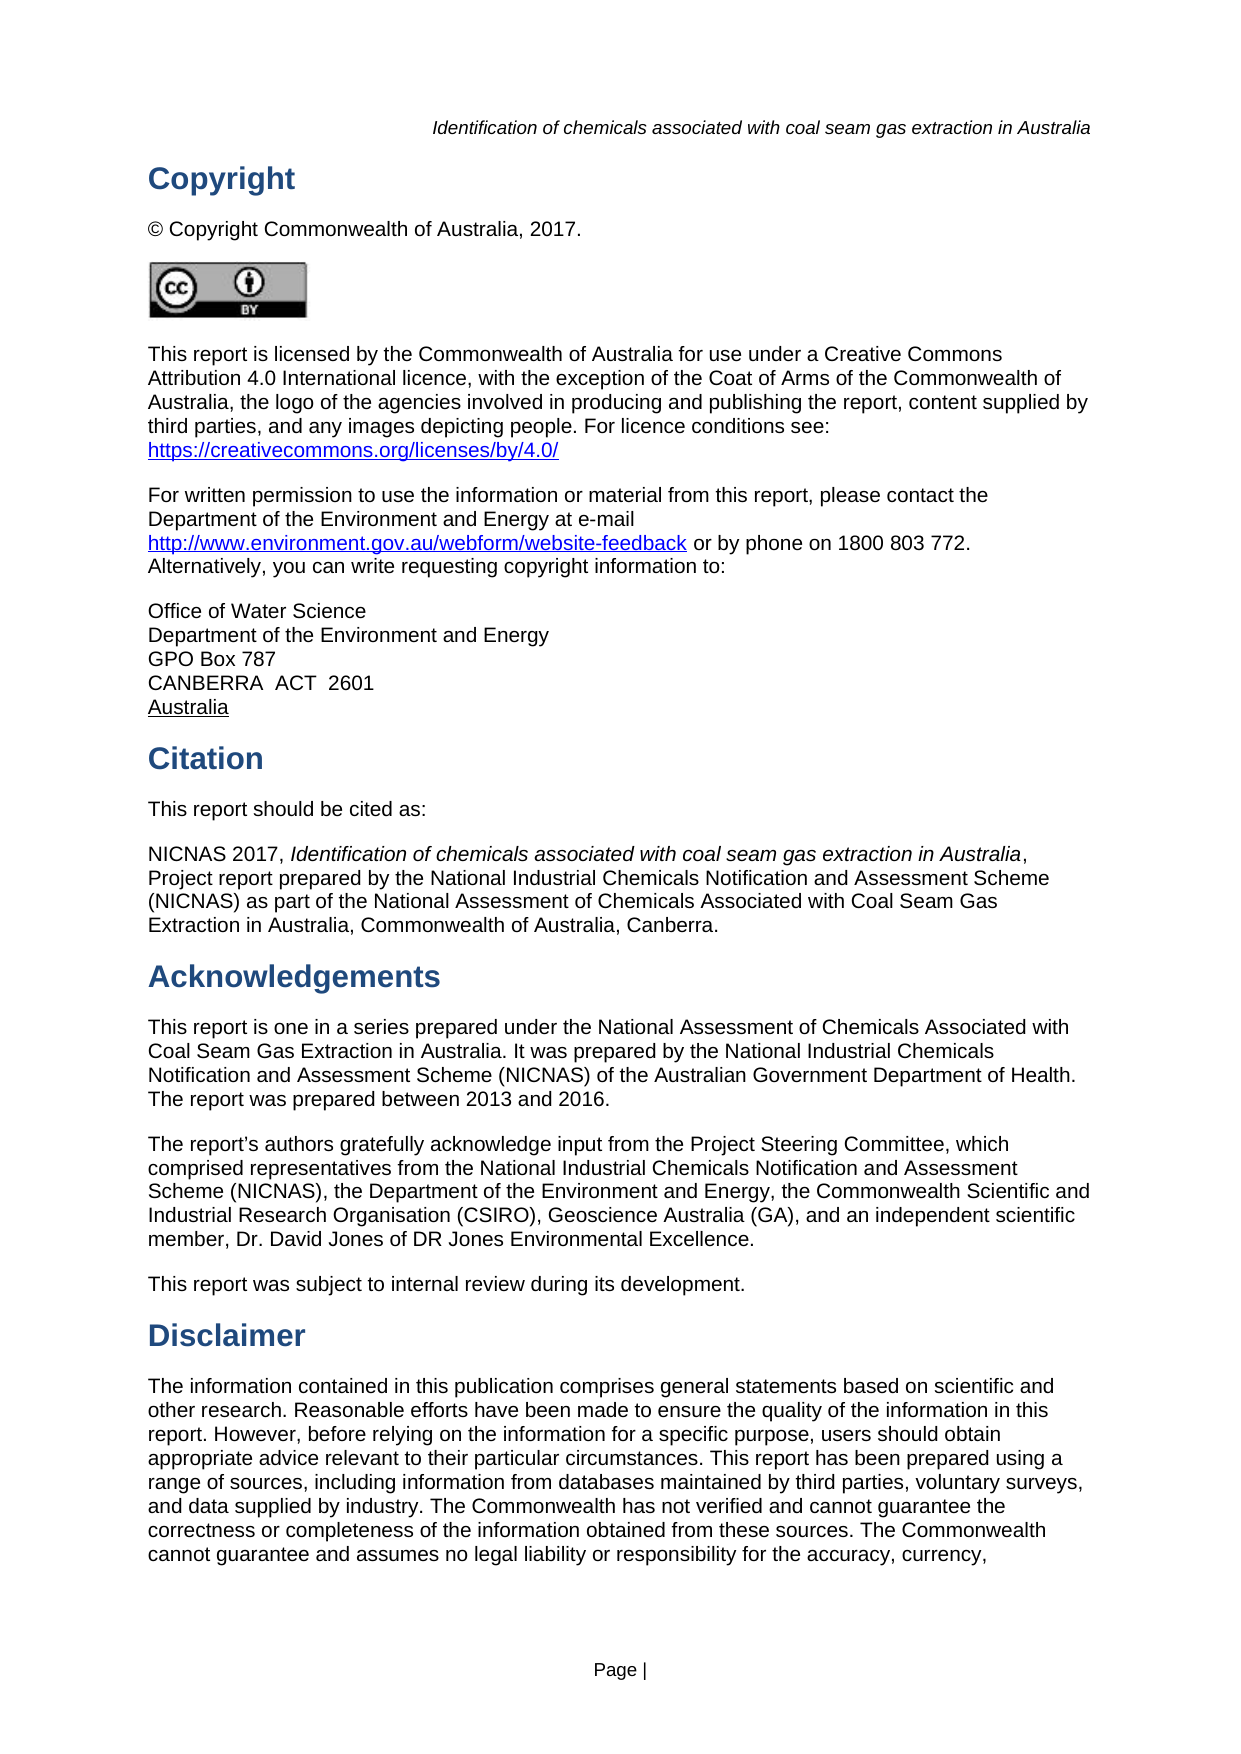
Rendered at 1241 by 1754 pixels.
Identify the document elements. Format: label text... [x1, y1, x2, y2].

text Citation [148, 740, 1092, 776]
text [148, 1374, 1092, 1565]
text This report was subject to internal review during its development. [148, 1272, 1092, 1296]
text The report’s authors gratefully acknowledge input from the Project Steering Committee, which comprised representatives from the National Industrial Chemicals Notification and Assessment Scheme (NICNAS), the Department of the Environment and Energy, the Commonwealth Scientific and Industrial Research Organisation (CSIRO), Geoscience Australia (GA), and an independent scientific member, Dr. David Jones of DR Jones Environmental Excellence. [148, 1131, 1092, 1251]
picture [147, 261, 312, 321]
text For written permission to use the information or material from this report, please contact the Department of the Environment and Energy at e-mail http://www.environment.gov.au/webform/website-feedback or by phone on 1800 803 772. Alternatively, you can write requesting copyright information to: [148, 482, 1092, 578]
text Disclaimer [148, 1317, 1092, 1353]
text NICNAS 2017, Identification of chemicals associated with coal seam gas extraction in Australia, Project report prepared by the National Industrial Chemicals Notification and Assessment Scheme (NICNAS) as part of the National Assessment of Chemicals Associated with Coal Seam Gas Extraction in Australia, Commonwealth of Australia, Canberra. [148, 841, 1092, 937]
text Copyright [148, 160, 1092, 196]
text This report is one in a series prepared under the National Assessment of Chemicals Associated with Coal Seam Gas Extraction in Australia. It was prepared by the National Industrial Chemicals Notification and Assessment Scheme (NICNAS) of the Australian Government Department of Health. The report was prepared between 2013 and 2016. [148, 1015, 1092, 1111]
text This report should be cited as: [148, 797, 1092, 821]
text This report is licensed by the Commonwealth of Australia for use under a Creative Commons Attribution 4.0 International licence, with the exception of the Coat of Arms of the Commonwealth of Australia, the logo of the agencies involved in producing and publishing the report, content supplied by third parties, and any images depicting people. For licence conditions see: https://creativecommons.org/licenses/by/4.0/ [148, 342, 1092, 462]
text Office of Water Science Department of the Environment and Energy GPO Box 787 CANBERRA ACT 2601 Australia [148, 599, 1092, 719]
text Acknowledgements [148, 958, 1092, 994]
text © Copyright Commonwealth of Australia, 2017. [148, 217, 1092, 241]
